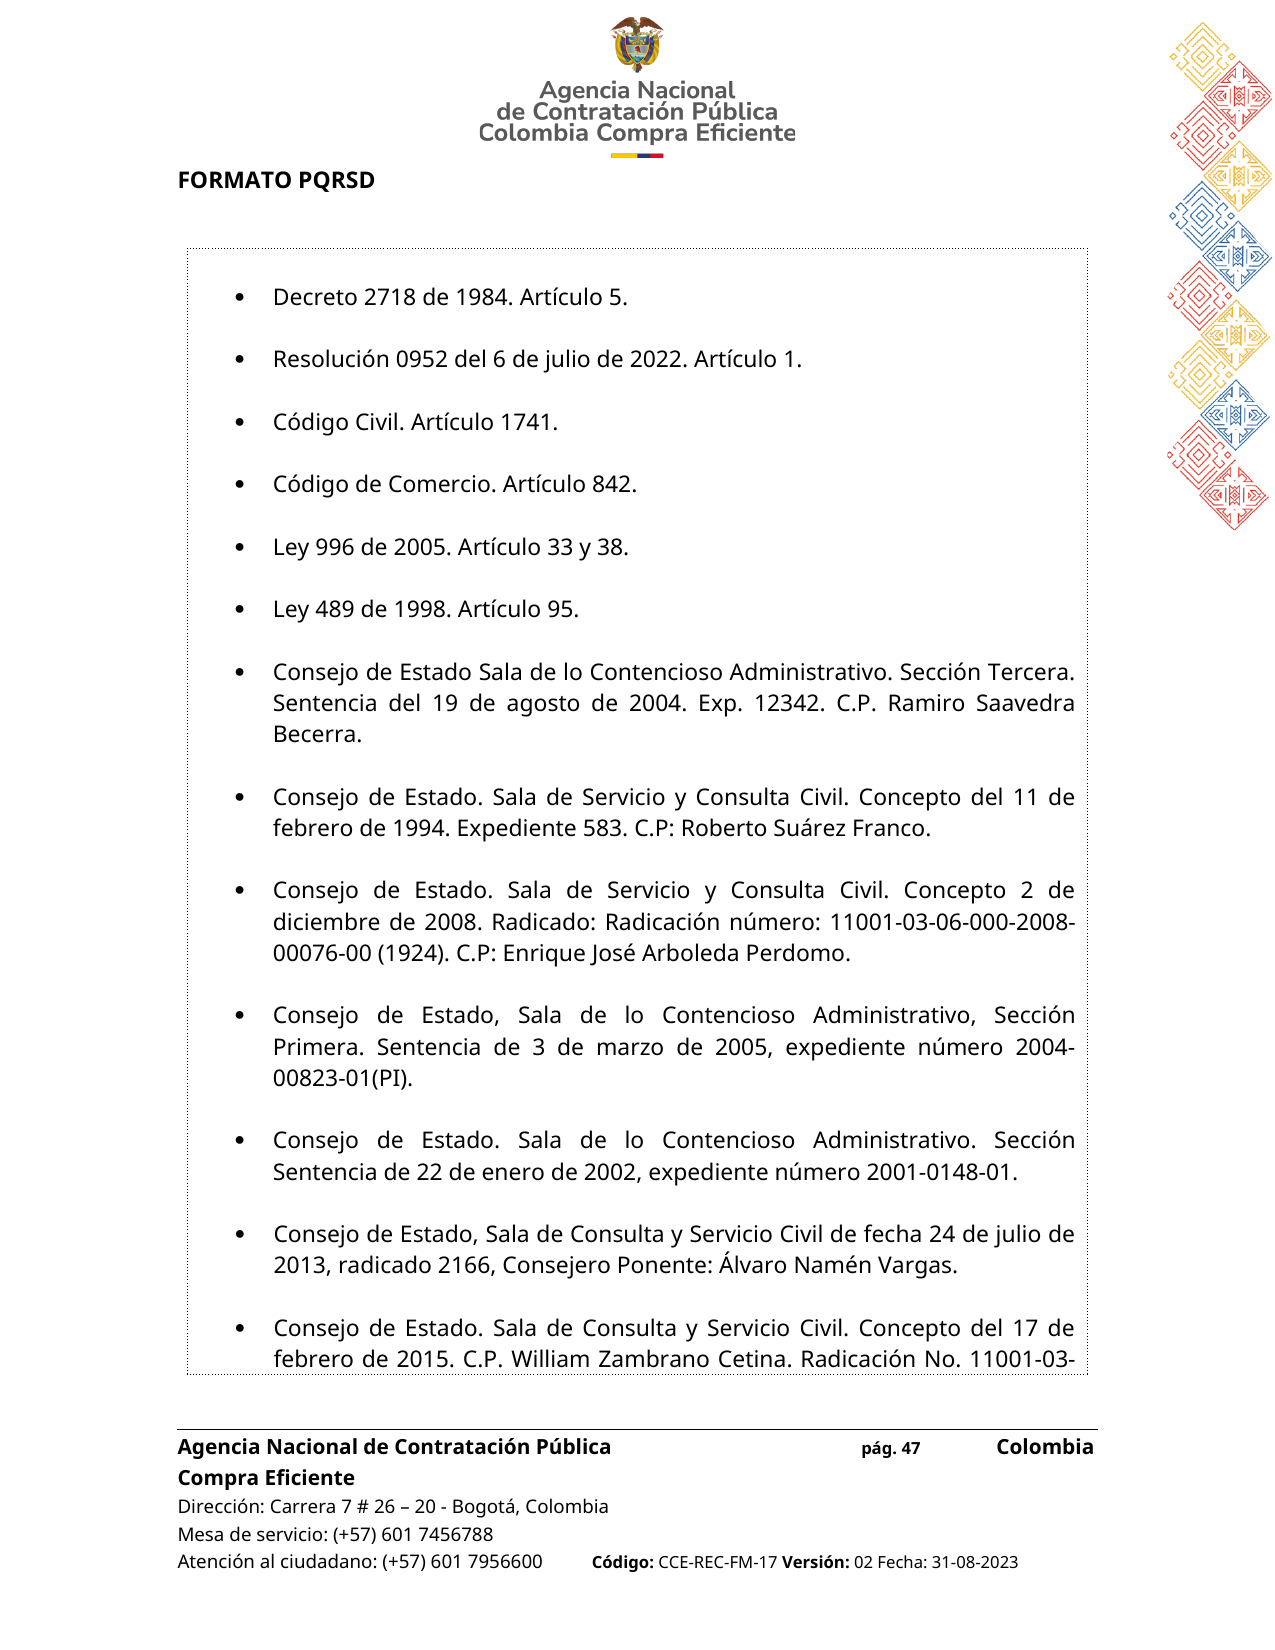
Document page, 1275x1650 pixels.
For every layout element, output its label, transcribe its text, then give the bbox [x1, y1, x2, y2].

picture [479, 17, 796, 158]
picture [1165, 22, 1272, 528]
